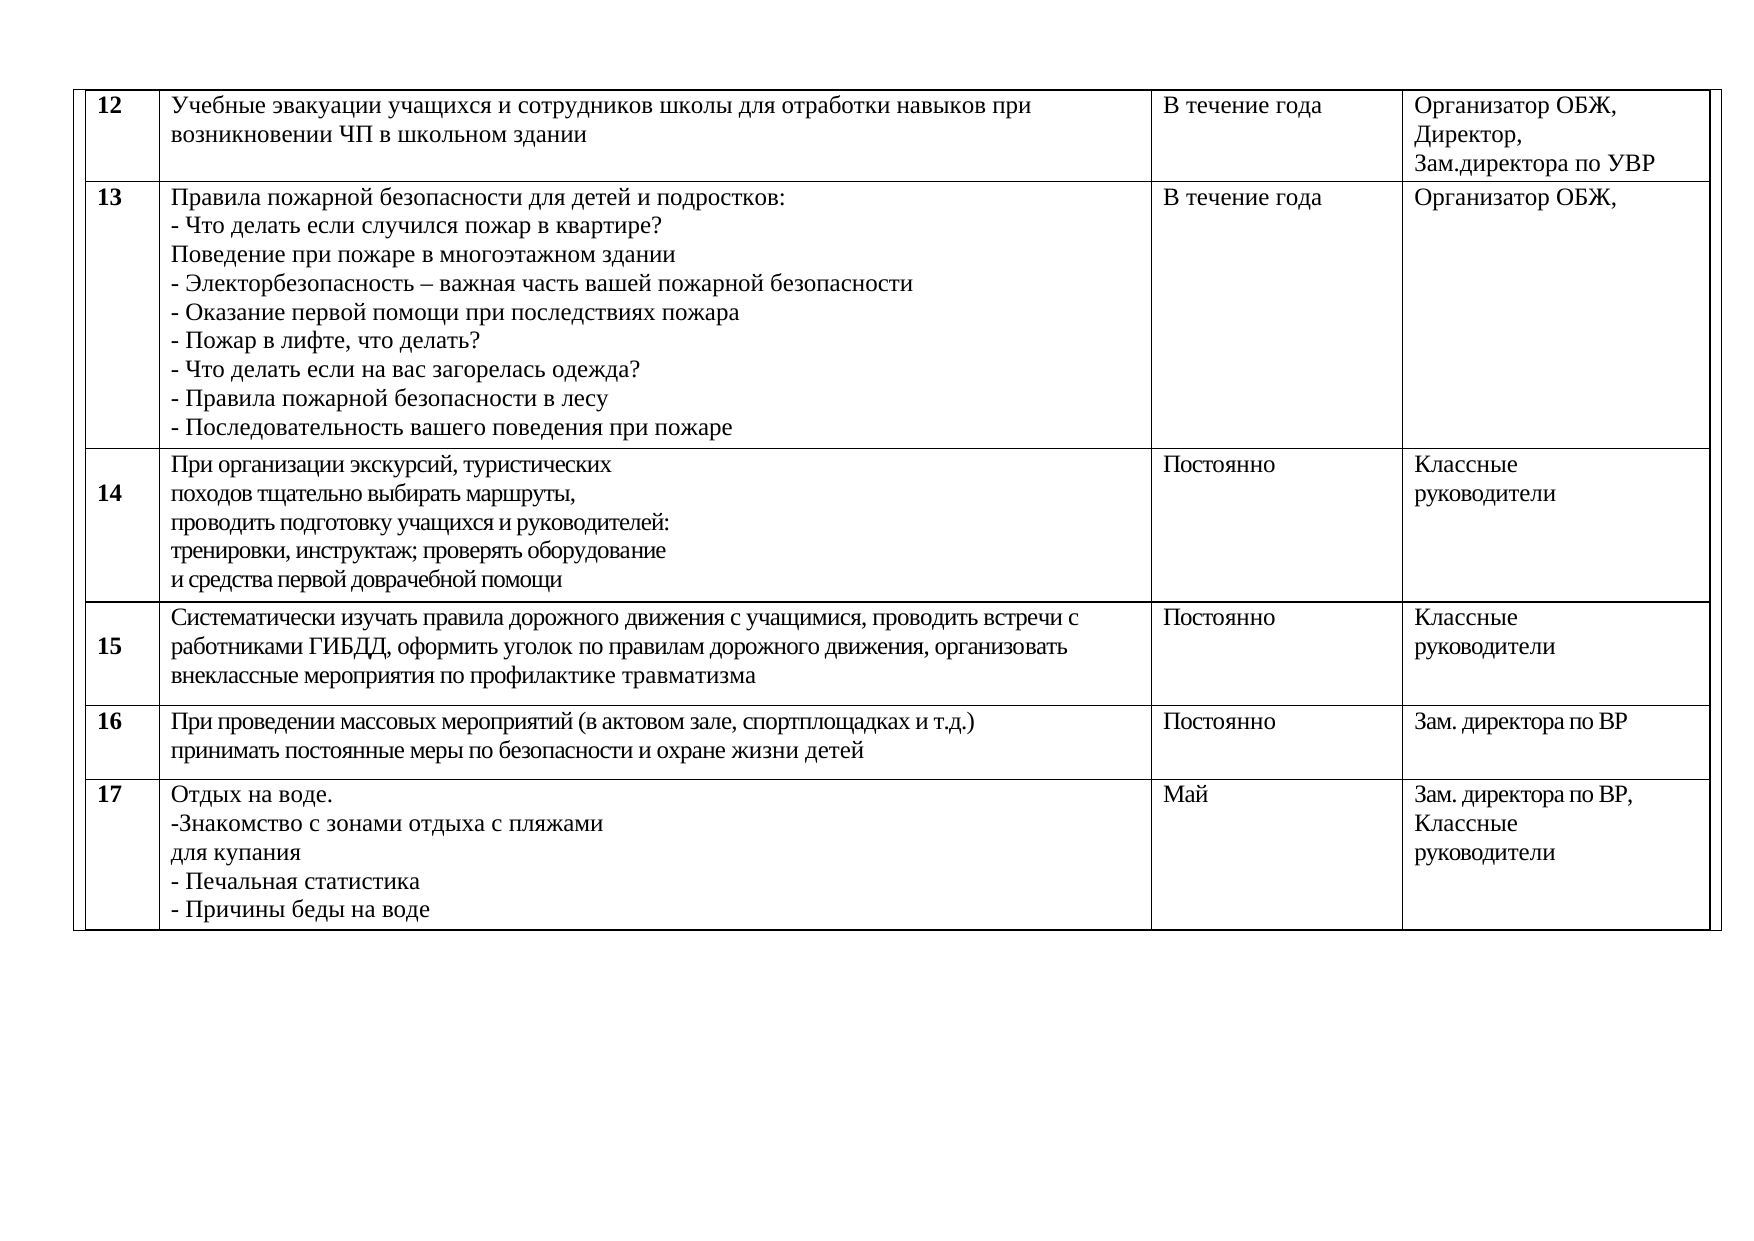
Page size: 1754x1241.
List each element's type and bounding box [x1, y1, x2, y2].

table_cell [160, 780, 1151, 929]
table_cell [1152, 182, 1402, 448]
table_cell [86, 603, 159, 705]
table_cell [160, 91, 1151, 181]
table_cell [86, 91, 159, 181]
table_cell [160, 182, 1151, 448]
table_cell [1711, 90, 1721, 929]
table_cell [86, 780, 159, 929]
table_cell [1152, 91, 1402, 181]
table_cell [1403, 91, 1709, 181]
table_cell [1403, 449, 1709, 601]
table_cell [160, 449, 1151, 601]
table_cell [86, 182, 159, 448]
table_cell [1403, 706, 1709, 779]
table_cell [160, 706, 1151, 779]
table_cell [1152, 780, 1402, 929]
table_cell [1152, 706, 1402, 779]
table_cell [1152, 449, 1402, 601]
table_cell [74, 90, 85, 929]
table_cell [1403, 603, 1709, 705]
table_cell [1403, 780, 1709, 929]
table_cell [1403, 182, 1709, 448]
table_cell [86, 449, 159, 601]
table_cell [1152, 603, 1402, 705]
table_cell [86, 706, 159, 779]
table_cell [160, 603, 1151, 705]
